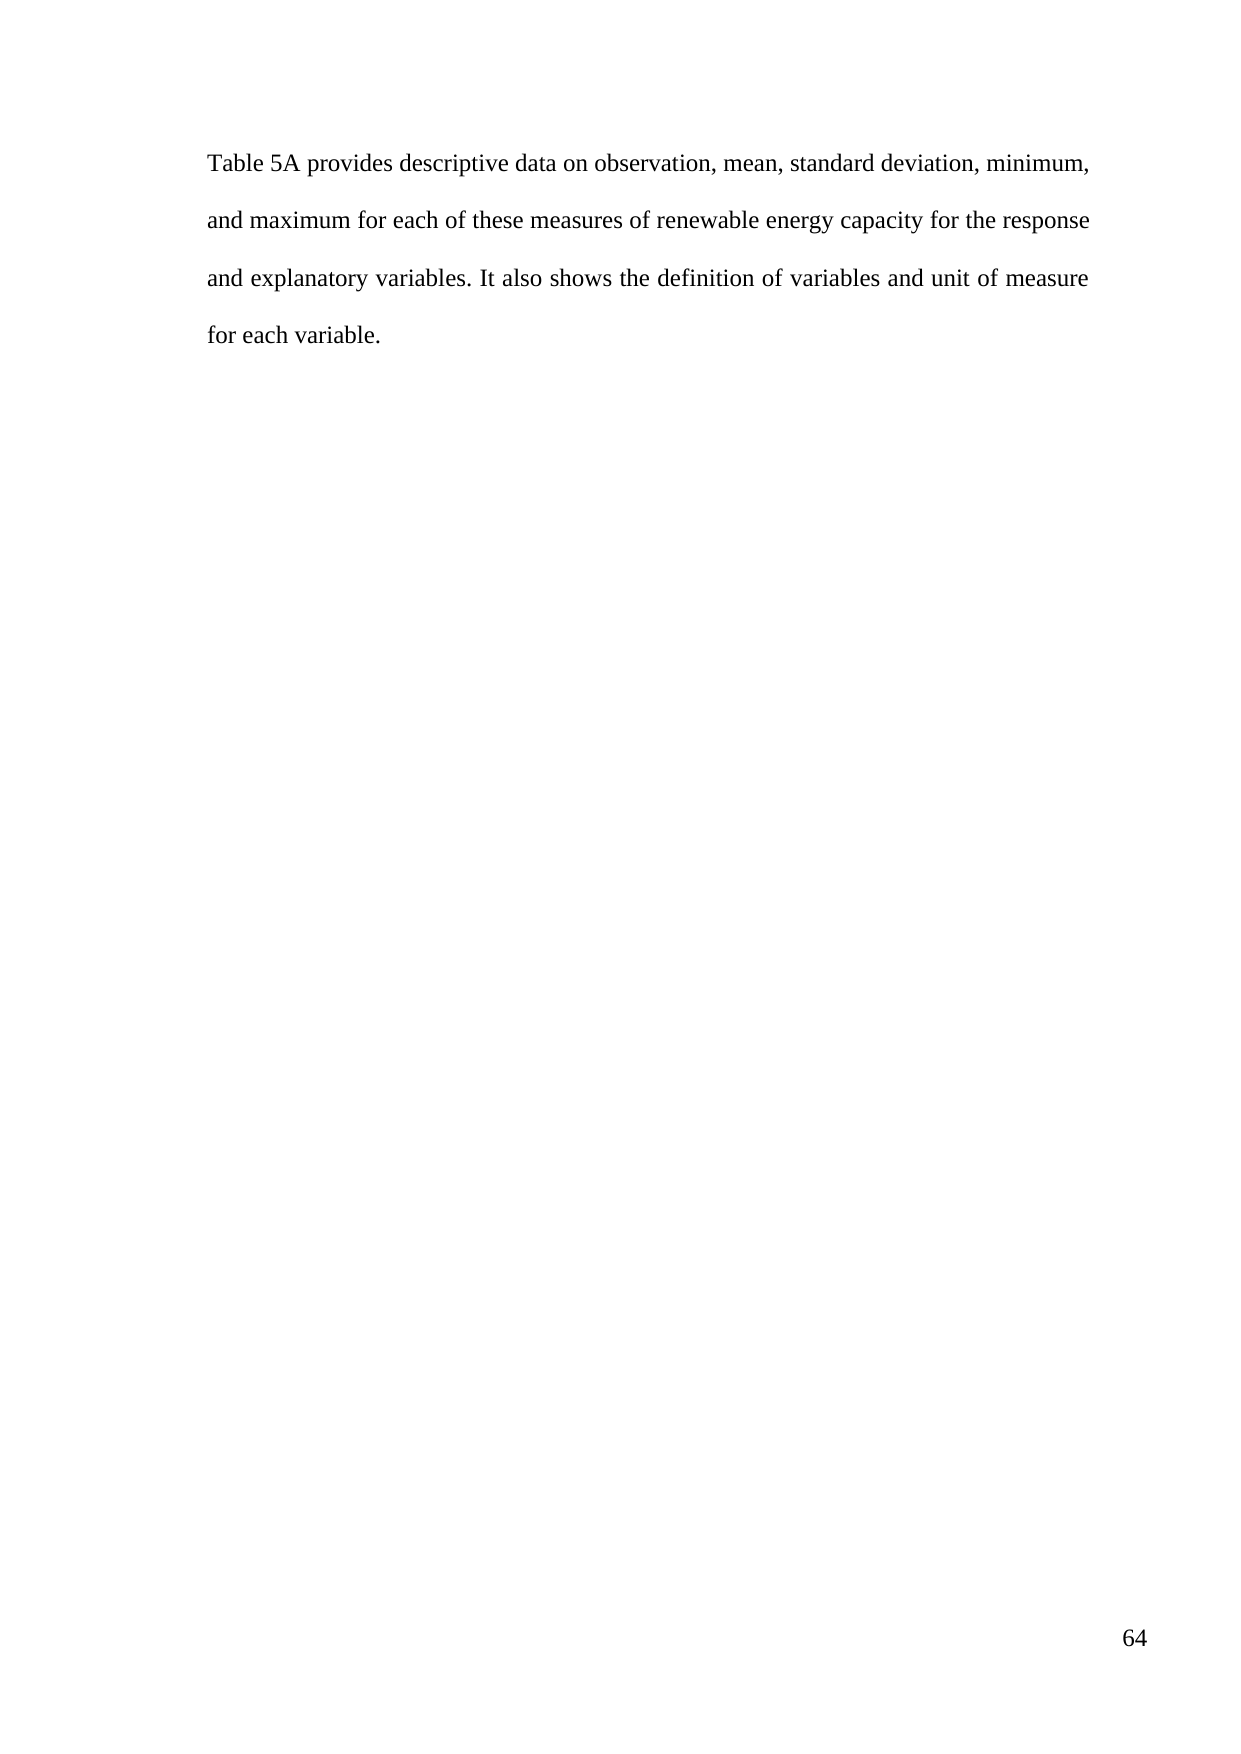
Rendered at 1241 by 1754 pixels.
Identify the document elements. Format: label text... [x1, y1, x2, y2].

text Table 5A provides descriptive data on observation, mean, standard deviation, minimum, and maximum for each of these measures of renewable energy capacity for the response and explanatory variables. It also shows the definition of variables and unit of measure for each variable. [207, 148, 1090, 349]
